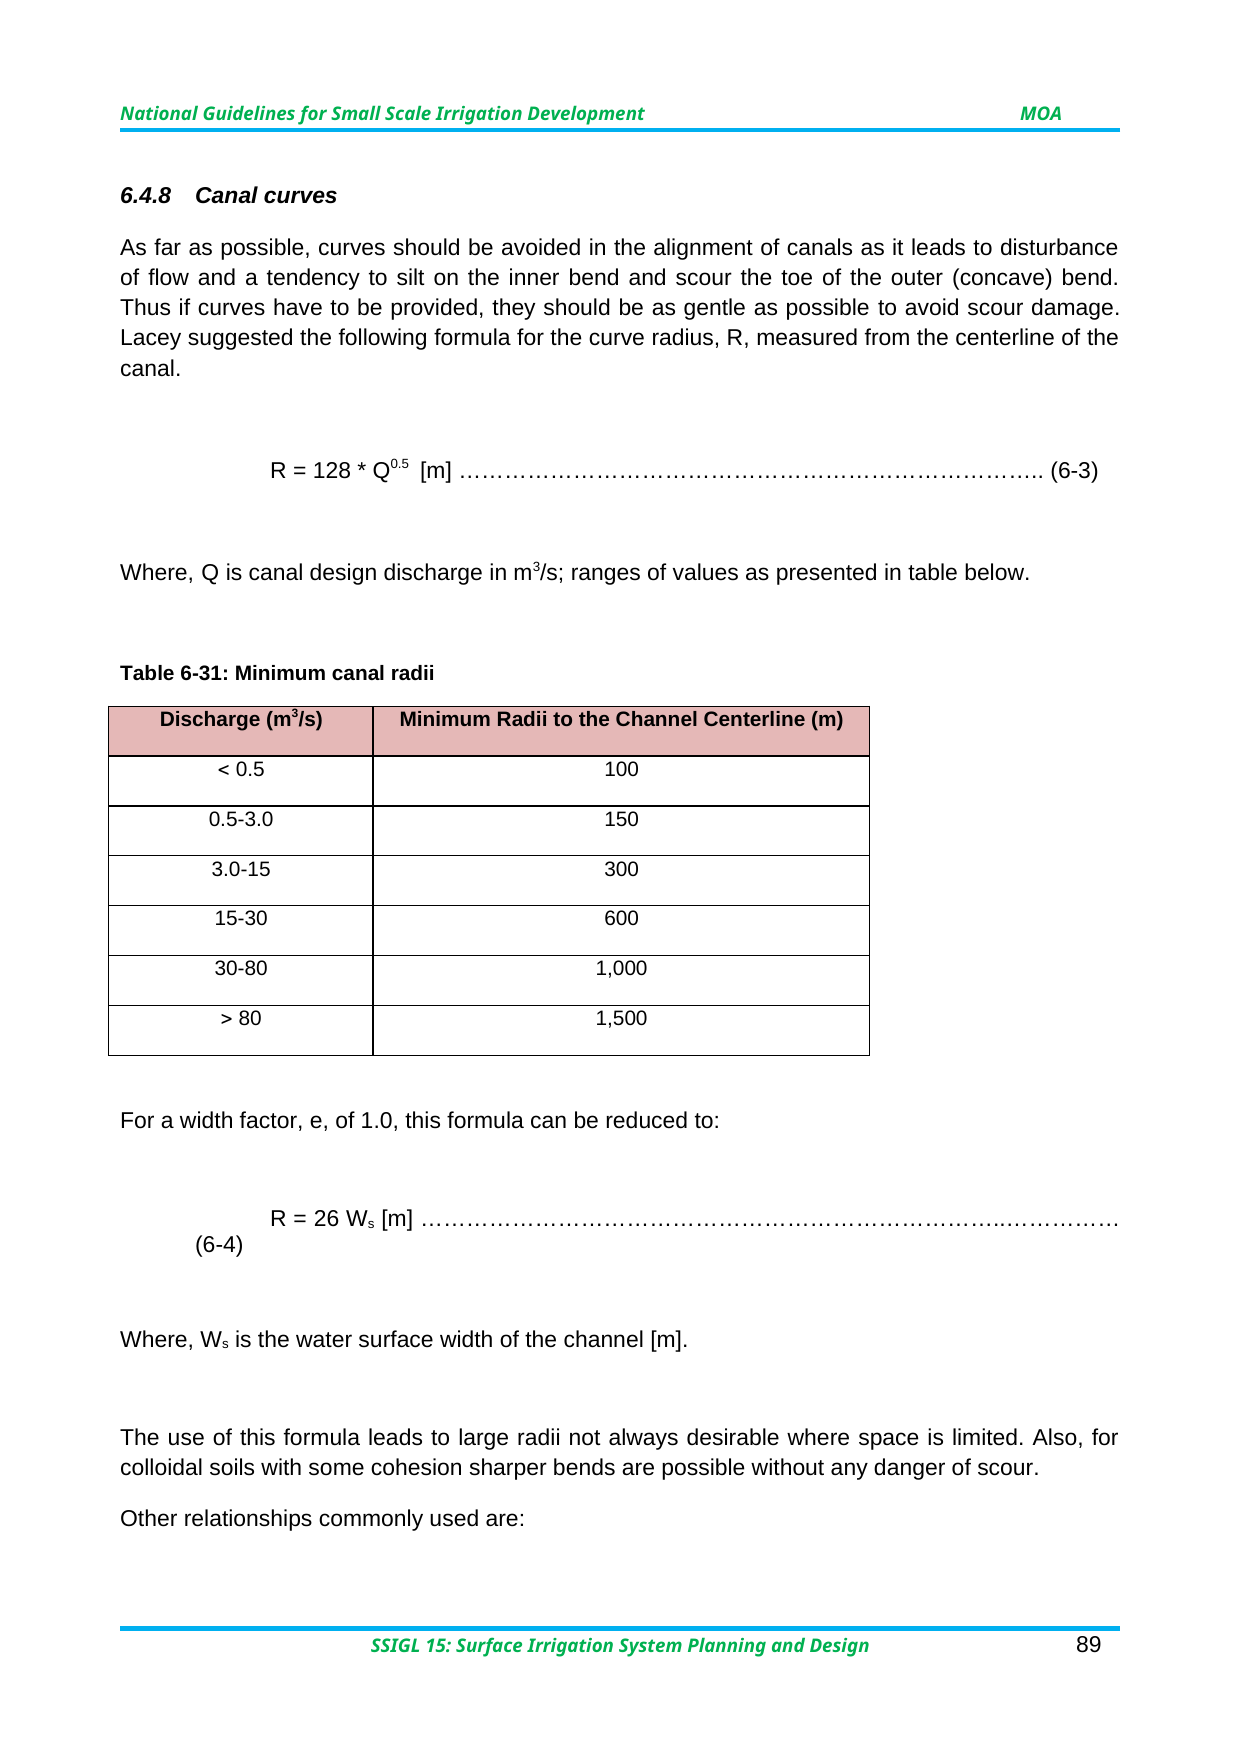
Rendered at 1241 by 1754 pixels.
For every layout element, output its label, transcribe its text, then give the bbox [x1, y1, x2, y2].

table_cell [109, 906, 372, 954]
text Other relationships commonly used are: [120, 1505, 1120, 1531]
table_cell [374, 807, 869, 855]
text Where, Ws is the water surface width of the channel [m]. [120, 1326, 1120, 1352]
text For a width factor, e, of 1.0, this formula can be reduced to: [120, 1107, 1120, 1133]
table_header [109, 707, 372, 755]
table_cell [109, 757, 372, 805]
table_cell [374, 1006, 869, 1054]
text Where, Q is canal design discharge in m3/s; ranges of values as presented in table below. [120, 559, 1120, 585]
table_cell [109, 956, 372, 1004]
text R = 128 * Q0.5 [m] ………………………………………………………………….. (6-3) [195, 457, 1120, 483]
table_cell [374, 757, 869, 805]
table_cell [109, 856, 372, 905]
text As far as possible, curves should be avoided in the alignment of canals as it leads to disturbance of flow and a tendency to silt on the inner bend and scour the toe of the outer (concave) bend. Thus if curves have to be provided, they should be as gentle as possible to avoid scour damage. Lacey suggested the following formula for the curve radius, R, measured from the centerline of the canal. [120, 234, 1120, 381]
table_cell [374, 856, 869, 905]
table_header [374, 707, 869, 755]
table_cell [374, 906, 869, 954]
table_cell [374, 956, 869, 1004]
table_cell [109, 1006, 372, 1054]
subtitle Canal curves [120, 182, 1120, 209]
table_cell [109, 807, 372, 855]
text R = 26 Ws [m] …………………………………………………………………..…………… (6-4) [195, 1205, 1120, 1257]
text The use of this formula leads to large radii not always desirable where space is limited. Also, for colloidal soils with some cohesion sharper bends are possible without any danger of scour. [120, 1424, 1120, 1480]
